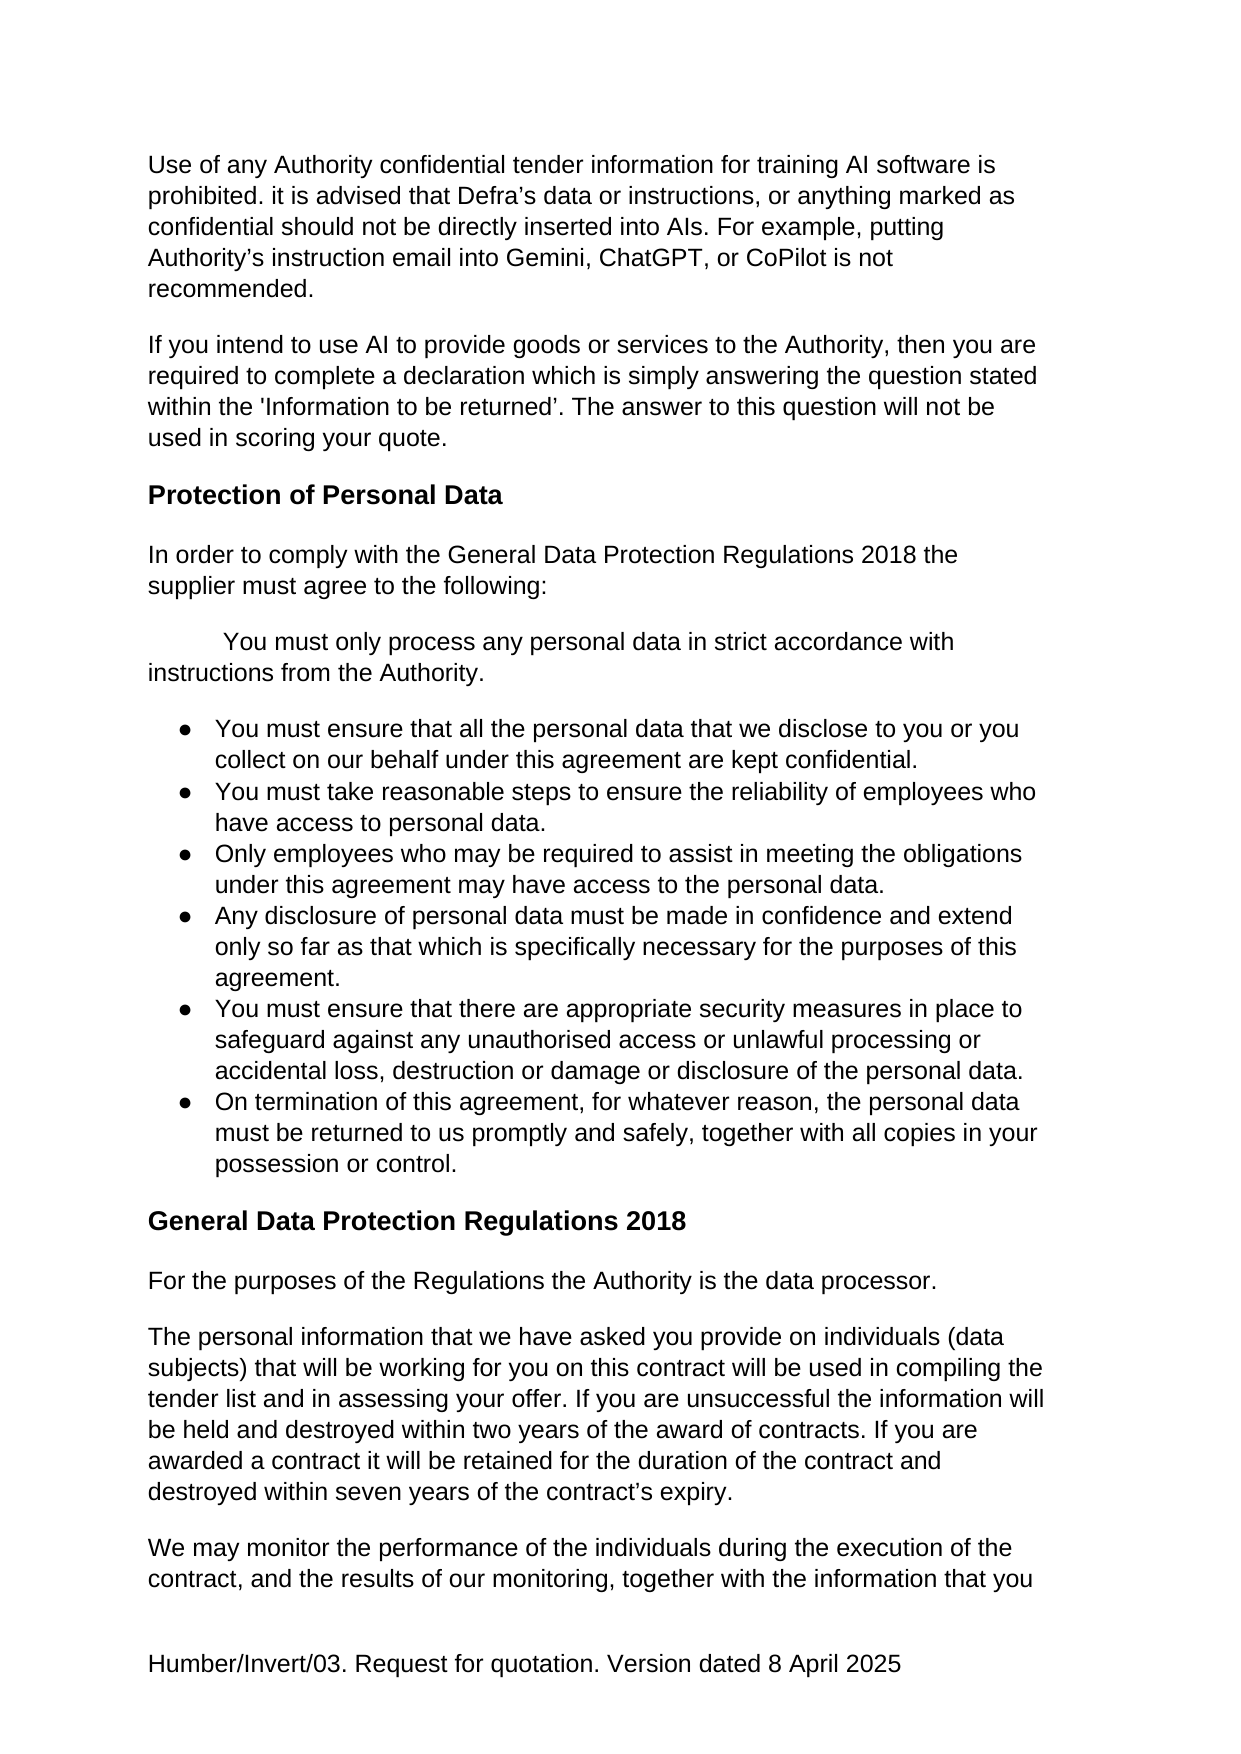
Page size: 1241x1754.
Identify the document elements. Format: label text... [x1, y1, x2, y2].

text You must ensure that there are appropriate security measures in place to safeguard against any unauthorised access or unlawful processing or accidental loss, destruction or damage or disclosure of the personal data. [177, 994, 1048, 1085]
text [148, 1533, 1048, 1593]
text You must take reasonable steps to ensure the reliability of employees who have access to personal data. [177, 777, 1048, 836]
text The personal information that we have asked you provide on individuals (data subjects) that will be working for you on this contract will be used in compiling the tender list and in assessing your offer. If you are unsuccessful the information will be held and destroyed within two years of the award of contracts. If you are awarded a contract it will be retained for the duration of the contract and destroyed within seven years of the contract’s expiry. [148, 1322, 1048, 1506]
subtitle General Data Protection Regulations 2018 [148, 1205, 1048, 1236]
text In order to comply with the General Data Protection Regulations 2018 the supplier must agree to the following: [148, 540, 1048, 600]
text For the purposes of the Regulations the Authority is the data processor. [148, 1266, 1048, 1295]
text Only employees who may be required to assist in meeting the obligations under this agreement may have access to the personal data. [177, 839, 1048, 898]
text If you intend to use AI to provide goods or services to the Authority, then you are required to complete a declaration which is simply answering the question stated within the 'Information to be returned’. The answer to this question will not be used in scoring your quote. [148, 330, 1048, 452]
text Any disclosure of personal data must be made in confidence and extend only so far as that which is specifically necessary for the purposes of this agreement. [177, 901, 1048, 992]
subtitle Protection of Personal Data [148, 479, 1048, 511]
text You must only process any personal data in strict accordance with instructions from the Authority. [148, 627, 1048, 687]
text You must ensure that all the personal data that we disclose to you or you collect on our behalf under this agreement are kept confidential. [177, 714, 1048, 774]
text Use of any Authority confidential tender information for training AI software is prohibited. it is advised that Defra’s data or instructions, or anything marked as confidential should not be directly inserted into AIs. For example, putting Authority’s instruction email into Gemini, ChatGPT, or CoPilot is not recommended. [148, 150, 1048, 303]
text On termination of this agreement, for whatever reason, the personal data must be returned to us promptly and safely, together with all copies in your possession or control. [177, 1087, 1048, 1178]
